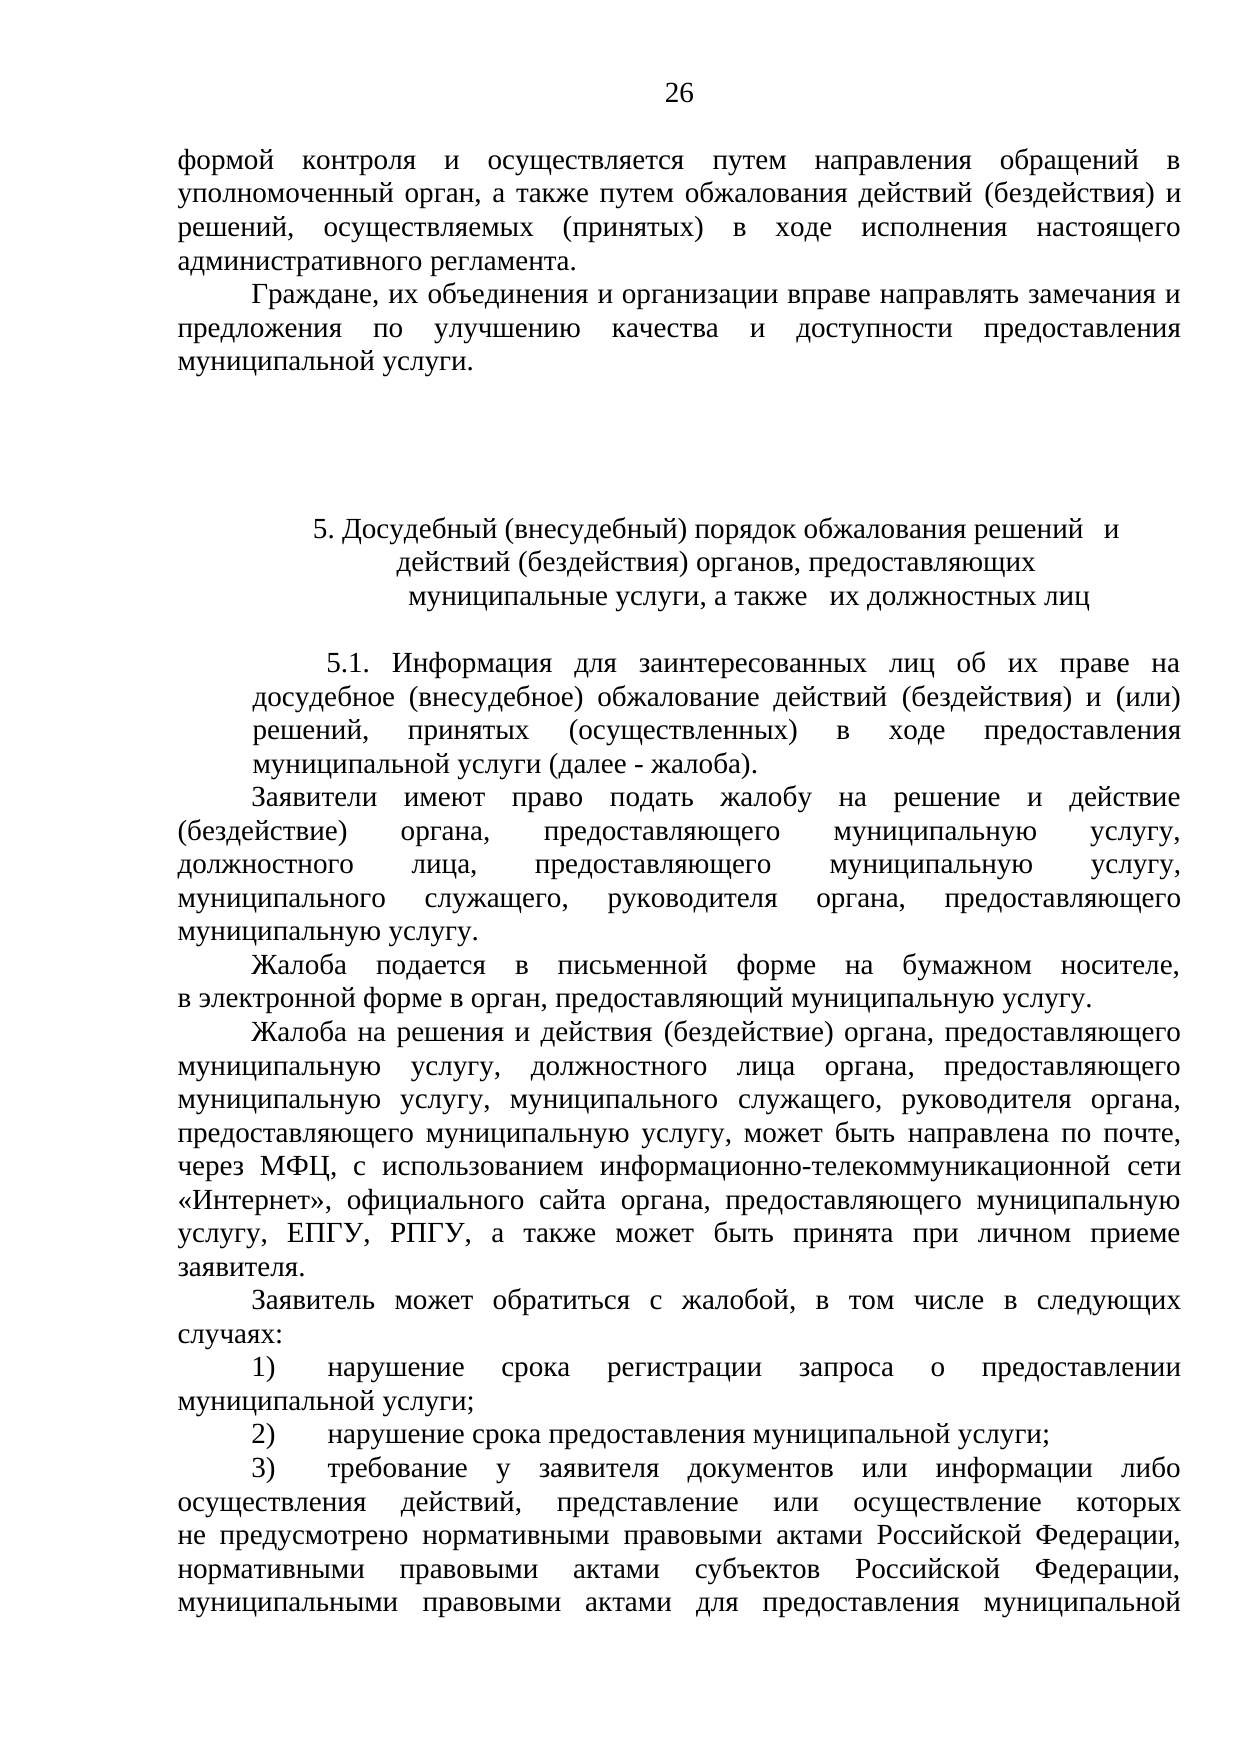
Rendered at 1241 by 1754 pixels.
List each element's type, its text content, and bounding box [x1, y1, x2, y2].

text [177, 142, 1181, 276]
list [177, 1450, 1181, 1618]
text Жалоба на решения и действия (бездействие) органа, предоставляющего муниципальную услугу, должностного лица органа, предоставляющего муниципальную услугу, муниципального служащего, руководителя органа, предоставляющего муниципальную услугу, может быть направлена по почте, через МФЦ, с использованием информационно-телекоммуникационной сети «Интернет», официального сайта органа, предоставляющего муниципальную услугу, ЕПГУ, РПГУ, а также может быть принята при личном приеме заявителя. [177, 1014, 1181, 1282]
subtitle 5. Досудебный (внесудебный) порядок обжалования решений и [177, 511, 1181, 544]
text Граждане, их объединения и организации вправе направлять замечания и предложения по улучшению качества и доступности предоставления муниципальной услуги. [177, 276, 1181, 377]
subtitle действий (бездействия) органов, предоставляющих [177, 544, 1181, 578]
text муниципальные услуги, а также их должностных лиц [177, 578, 1181, 612]
text Заявители имеют право подать жалобу на решение и действие (бездействие) органа, предоставляющего муниципальную услугу, должностного лица, предоставляющего муниципальную услугу, муниципального служащего, руководителя органа, предоставляющего муниципальную услугу. [177, 779, 1181, 947]
list нарушение срока регистрации запроса о предоставлении муниципальной услуги; [177, 1349, 1181, 1417]
text Жалоба подается в письменной форме на бумажном носителе, в электронной форме в орган, предоставляющий муниципальную услугу. [177, 947, 1181, 1014]
list 5.1. Информация для заинтересованных лиц об их праве на досудебное (внесудебное) обжалование действий (бездействия) и (или) решений, принятых (осуществленных) в ходе предоставления муниципальной услуги (далее - жалоба). [252, 645, 1181, 779]
list нарушение срока предоставления муниципальной услуги; [177, 1417, 1181, 1450]
text Заявитель может обратиться с жалобой, в том числе в следующих случаях: [177, 1282, 1181, 1349]
